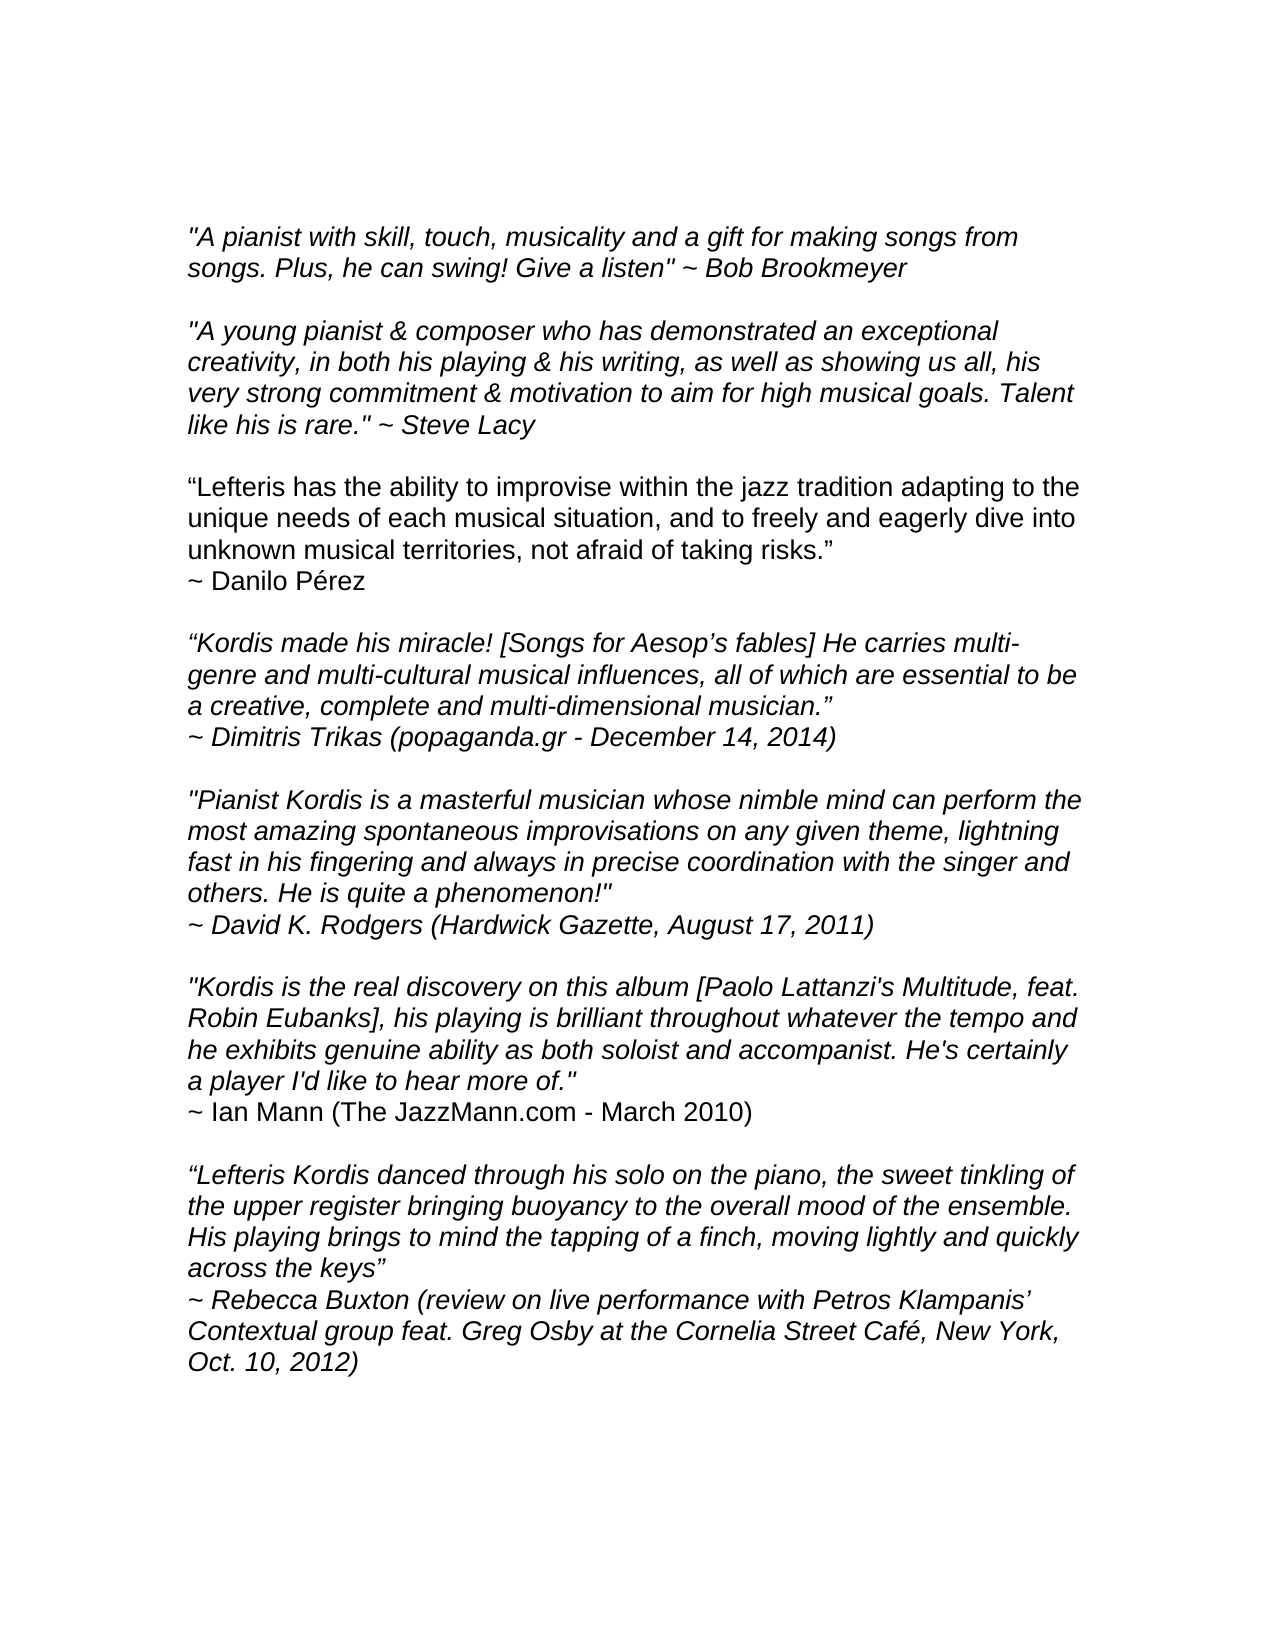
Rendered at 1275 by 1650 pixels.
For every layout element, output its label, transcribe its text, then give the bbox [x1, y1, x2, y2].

text "A pianist with skill, touch, musicality and a gift for making songs from songs. Plus, he can swing! Give a listen" ~ Bob Brookmeyer [187, 221, 1087, 284]
text ~ Dimitris Trikas (popaganda.gr - December 14, 2014) [187, 721, 1087, 752]
text ~ Danilo Pérez [187, 565, 1087, 596]
text ~ Rebecca Buxton (review on live performance with Petros Klampanis’ Contextual group feat. Greg Osby at the Cornelia Street Café, New York, Oct. 10, 2012) [187, 1284, 1087, 1377]
text "Pianist Kordis is a masterful musician whose nimble mind can perform the most amazing spontaneous improvisations on any given theme, lightning fast in his fingering and always in precise coordination with the singer and others. He is quite a phenomenon!" [187, 784, 1087, 909]
text ~ David K. Rodgers (Hardwick Gazette, August 17, 2011) [187, 909, 1087, 940]
text “Kordis made his miracle! [Songs for Aesop’s fables] He carries multi-genre and multi-cultural musical influences, all of which are essential to be a creative, complete and multi-dimensional musician.” [187, 627, 1087, 721]
text “Lefteris has the ability to improvise within the jazz tradition adapting to the unique needs of each musical situation, and to freely and eagerly dive into unknown musical territories, not afraid of taking risks.” [187, 471, 1087, 565]
text "A young pianist & composer who has demonstrated an exceptional creativity, in both his playing & his writing, as well as showing us all, his very strong commitment & motivation to aim for high musical goals. Talent like his is rare." ~ Steve Lacy [187, 315, 1087, 440]
text "Kordis is the real discovery on this album [Paolo Lattanzi's Multitude, feat. Robin Eubanks], his playing is brilliant throughout whatever the tempo and he exhibits genuine ability as both soloist and accompanist. He's certainly a player I'd like to hear more of." [187, 971, 1087, 1096]
text ~ Ian Mann (The JazzMann.com - March 2010) [187, 1096, 1087, 1127]
text “Lefteris Kordis danced through his solo on the piano, the sweet tinkling of the upper register bringing buoyancy to the overall mood of the ensemble. His playing brings to mind the tapping of a finch, moving lightly and quickly across the keys” [187, 1159, 1087, 1284]
